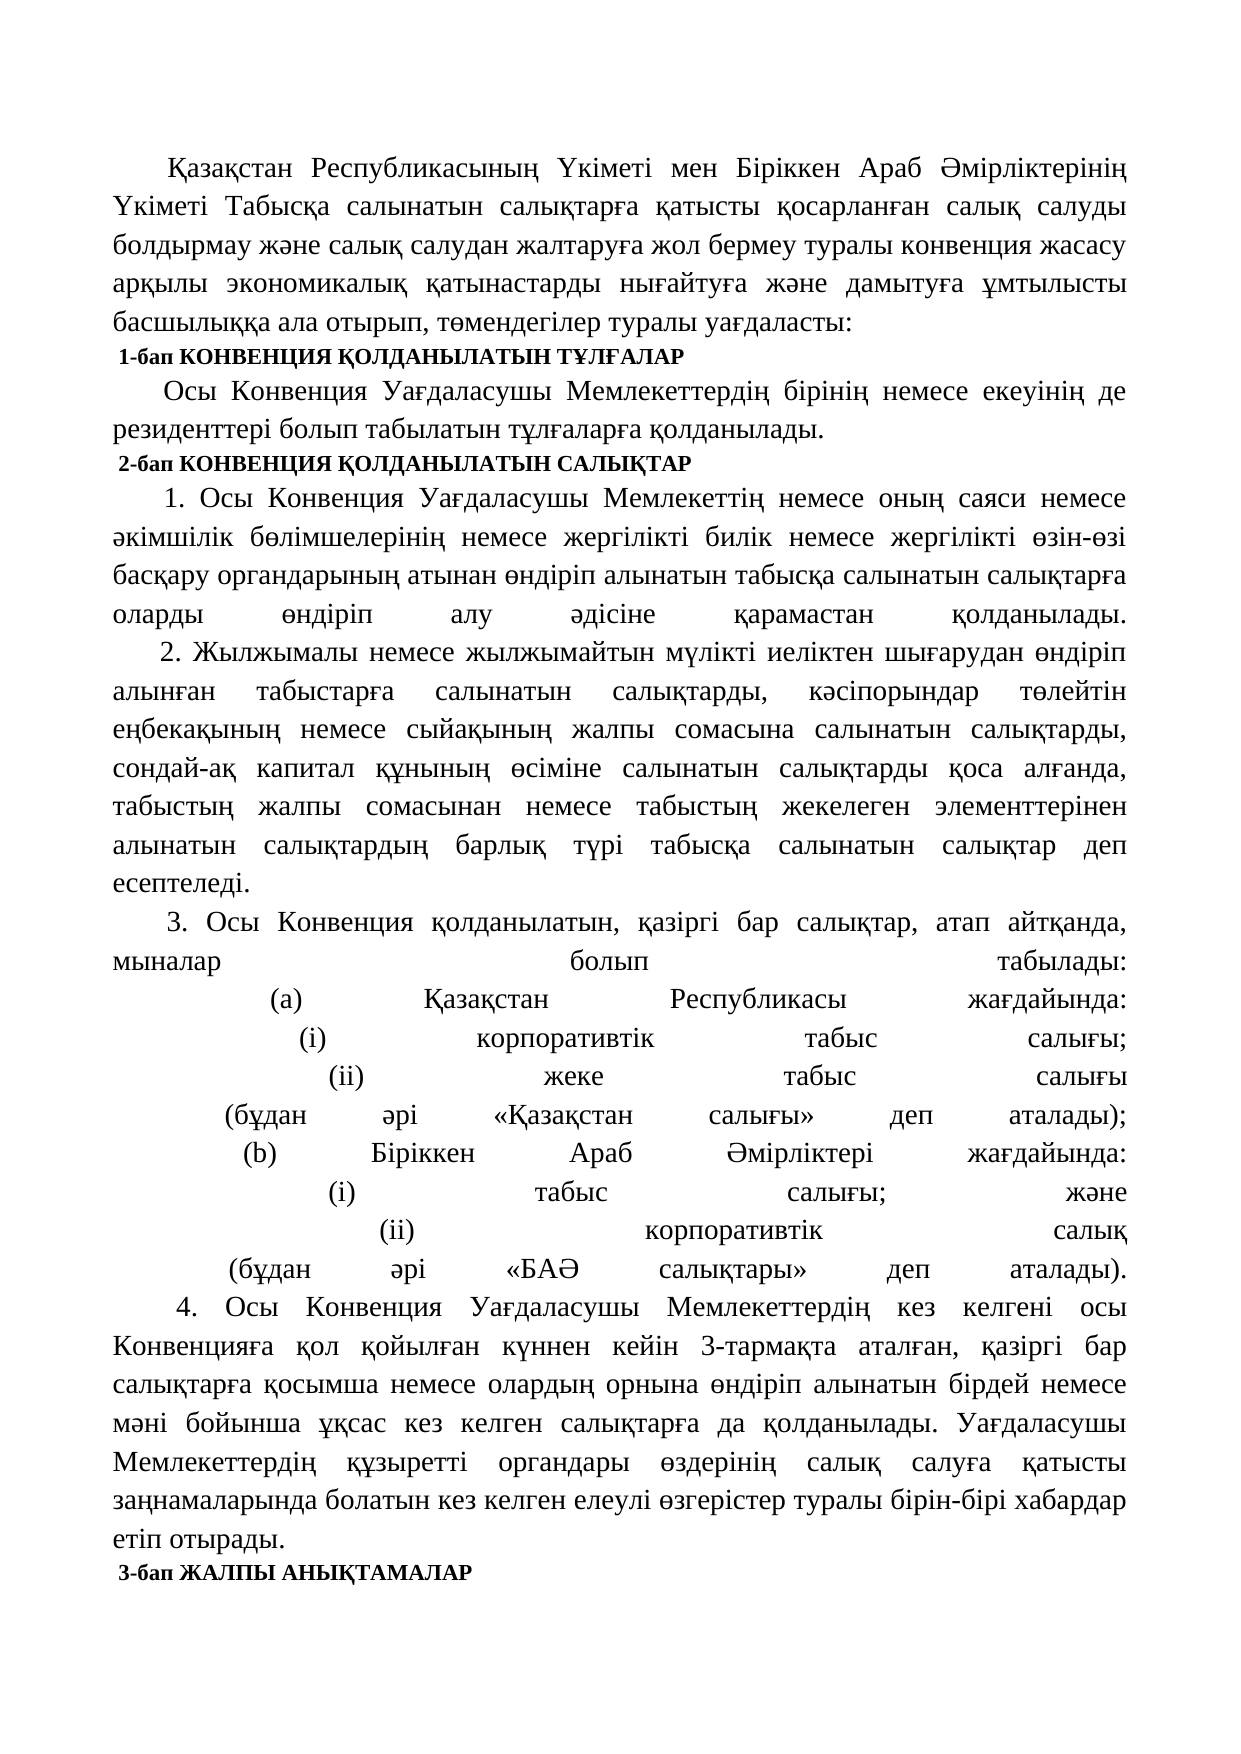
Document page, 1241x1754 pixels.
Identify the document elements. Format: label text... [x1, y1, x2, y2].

text 2-бап КОНВЕНЦИЯ ҚОЛДАНЫЛАТЫН САЛЫҚТАР [112, 450, 1128, 476]
text 3-бап ЖАЛПЫ АНЫҚТАМАЛАР [112, 1559, 1128, 1586]
text Осы Конвенция Уағдаласушы Мемлекеттердің бірінің немесе екеуінің де резиденттері болып табылатын тұлғаларға қолданылады. [112, 373, 1128, 445]
text Қазақстан Республикасының Үкіметі мен Біріккен Араб Әмірліктерінің Үкіметі Табысқа салынатын салықтарға қатысты қосарланған салық салуды болдырмау және салық салудан жалтаруға жол бермеу туралы конвенция жасасу арқылы экономикалық қатынастарды нығайтуға және дамытуға ұмтылысты басшылыққа ала отырып, төмендегілер туралы уағдаласты: [112, 150, 1128, 338]
text 1-бап КОНВЕНЦИЯ ҚОЛДАНЫЛАТЫН ТҰЛҒАЛАР [112, 343, 1128, 369]
text 1. Осы Конвенция Уағдаласушы Мемлекеттің немесе оның саяси немесе әкімшілік бөлімшелерінің немесе жергілікті билік немесе жергілікті өзін-өзі басқару органдарының атынан өндіріп алынатын табысқа салынатын салықтарға оларды өндіріп алу әдісіне қарамастан қолданылады. 2. Жылжымалы немесе жылжымайтын мүлікті иеліктен шығарудан өндіріп алынған табыстарға салынатын салықтарды, кәсіпорындар төлейтін еңбекақының немесе сыйақының жалпы сомасына салынатын салықтарды, сондай-ақ капитал құнының өсіміне салынатын салықтарды қоса алғанда, табыстың жалпы сомасынан немесе табыстың жекелеген элементтерінен алынатын салықтардың барлық түрі табысқа салынатын салықтар деп есептеледі. 3. Осы Конвенция қолданылатын, қазіргі бар салықтар, атап айтқанда, мыналар болып табылады: (а) Қазақстан Республикасы жағдайында: (і) корпоративтік табыс салығы; (іі) жеке табыс салығы (бұдан әрі «Қазақстан салығы» деп аталады); (b) Біріккен Араб Әмірліктері жағдайында: (і) табыс салығы; және (іі) корпоративтік салық (бұдан әрі «БАӘ салықтары» деп аталады). 4. Осы Конвенция Уағдаласушы Мемлекеттердің кез келгені осы Конвенцияға қол қойылған күннен кейін 3-тармақта аталған, қазіргі бар салықтарға қосымша немесе олардың орнына өндіріп алынатын бірдей немесе мәні бойынша ұқсас кез келген салықтарға да қолданылады. Уағдаласушы Мемлекеттердің құзыретті органдары өздерінің салық салуға қатысты заңнамаларында болатын кез келген елеулі өзгерістер туралы бірін-бірі хабардар етіп отырады. [112, 480, 1128, 1554]
